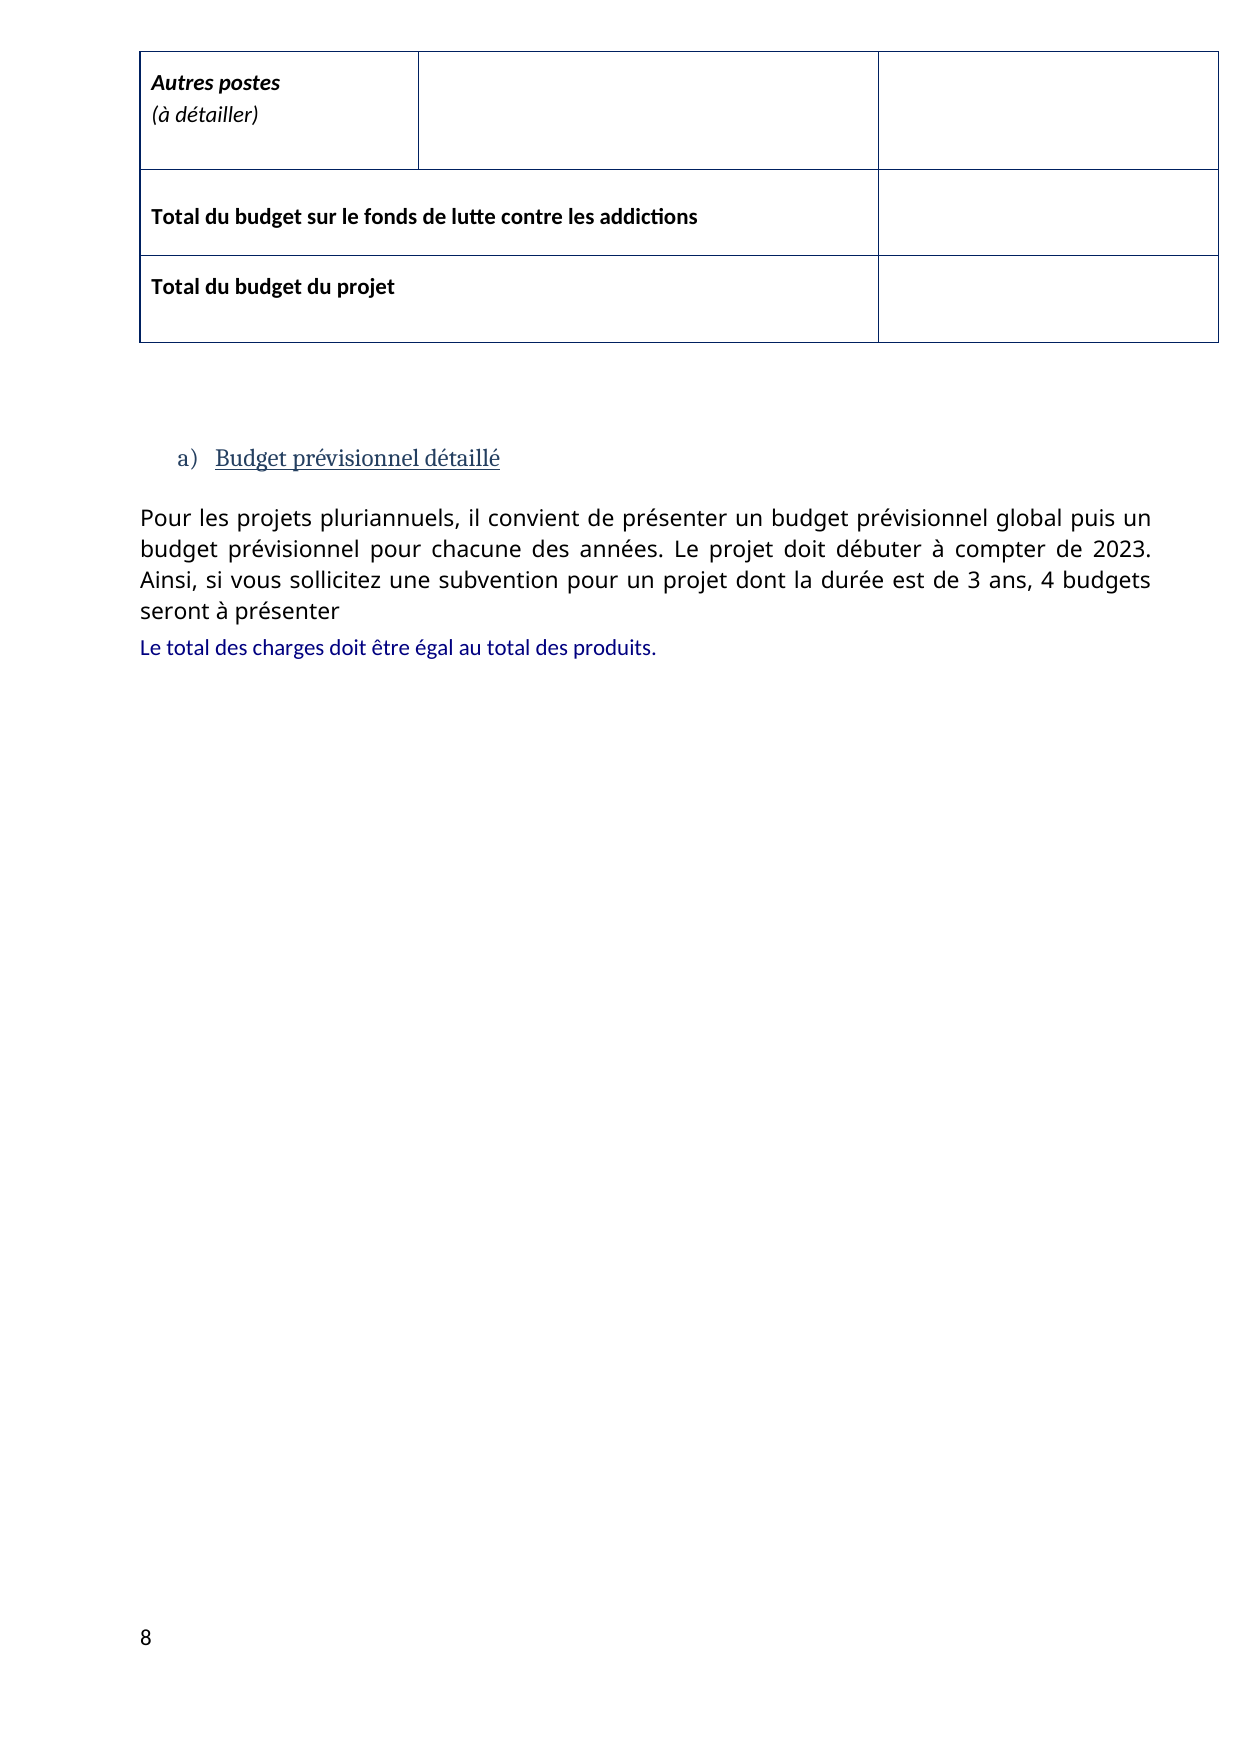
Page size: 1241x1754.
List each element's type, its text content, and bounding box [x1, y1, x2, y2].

table_cell [879, 256, 1218, 342]
table_cell [419, 52, 878, 169]
text Le total des charges doit être égal au total des produits. [140, 633, 1152, 661]
table_cell Total du budget du projet [141, 256, 878, 342]
table_cell [879, 52, 1218, 169]
table_cell [879, 170, 1218, 255]
list Budget prévisionnel détaillé [177, 444, 1152, 473]
table_cell Autres postes (à détailler) [141, 52, 418, 169]
text Pour les projets pluriannuels, il convient de présenter un budget prévisionnel global puis un budget prévisionnel pour chacune des années. Le projet doit débuter à compter de 2023. Ainsi, si vous sollicitez une subvention pour un projet dont la durée est de 3 ans, 4 budgets seront à présenter [140, 501, 1152, 626]
table_cell Total du budget sur le fonds de lutte contre les addictions [141, 170, 878, 255]
